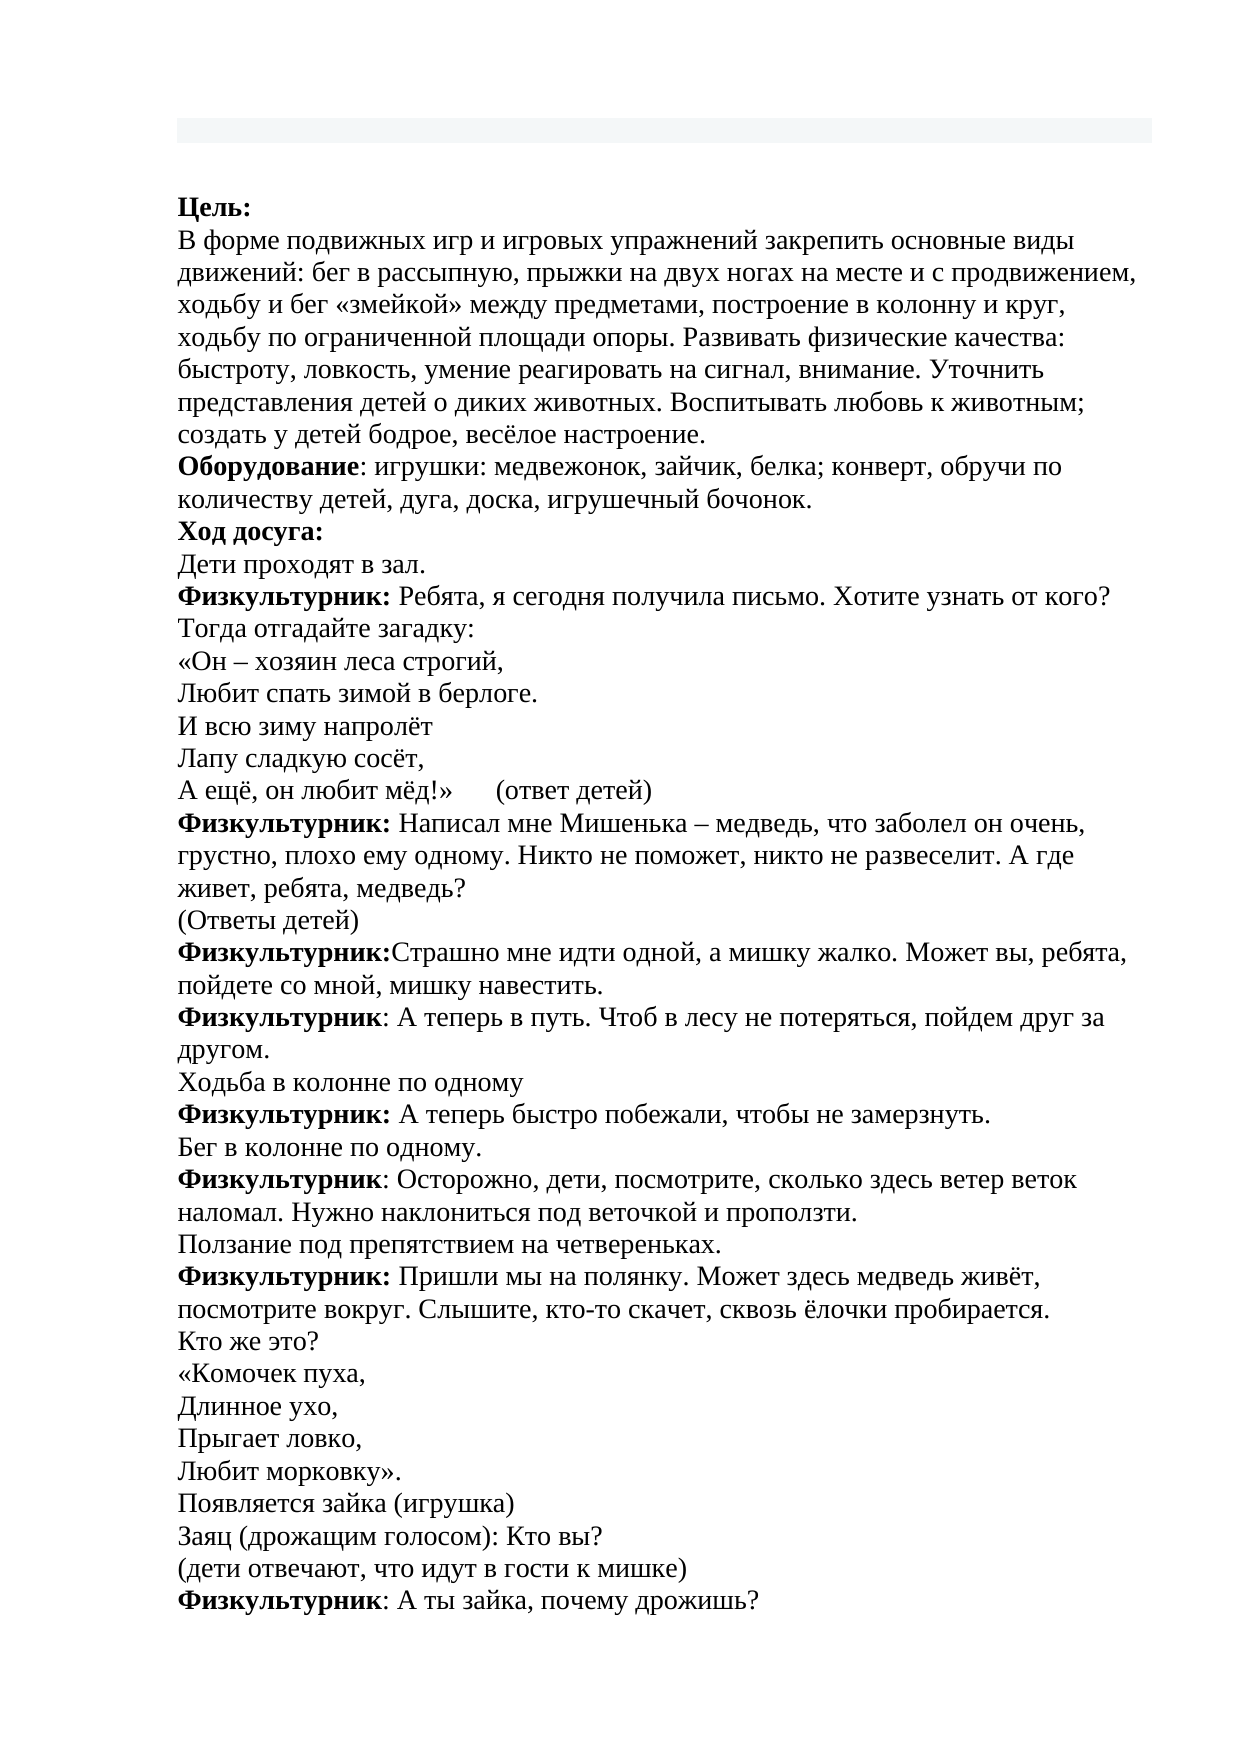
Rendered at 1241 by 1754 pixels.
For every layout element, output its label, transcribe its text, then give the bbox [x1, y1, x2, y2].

text Ходьба в колонне по одному [177, 1065, 1152, 1097]
text «Комочек пуха, [177, 1357, 1152, 1389]
text Цель: [177, 190, 1152, 223]
text Бег в колонне по одному. [177, 1130, 1152, 1162]
text В форме подвижных игр и игровых упражнений закрепить основные виды движений: бег в рассыпную, прыжки на двух ногах на месте и с продвижением, ходьбу и бег «змейкой» между предметами, построение в колонну и круг, ходьбу по ограниченной площади опоры. Развивать физические качества: быстроту, ловкость, умение реагировать на сигнал, внимание. Уточнить представления детей о диких животных. Воспитывать любовь к животным; создать у детей бодрое, весёлое настроение. [177, 223, 1152, 449]
text Заяц (дрожащим голосом): Кто вы? [177, 1518, 1152, 1551]
text А ещё, он любит мёд!» (ответ детей) [177, 773, 1152, 806]
text Появляется зайка (игрушка) [177, 1486, 1152, 1518]
text Тогда отгадайте загадку: [177, 611, 1152, 644]
text (Ответы детей) [177, 903, 1152, 935]
text Физкультурник: А теперь быстро побежали, чтобы не замерзнуть. [177, 1097, 1152, 1130]
text (дети отвечают, что идут в гости к мишке) [177, 1551, 1152, 1583]
text И всю зиму напролёт [177, 709, 1152, 741]
text Физкультурник: Пришли мы на полянку. Может здесь медведь живёт, посмотрите вокруг. Слышите, кто-то скачет, сквозь ёлочки пробирается. [177, 1259, 1152, 1324]
text Дети проходят в зал. [177, 547, 1152, 579]
text Физкультурник:Страшно мне идти одной, а мишку жалко. Может вы, ребята, пойдете со мной, мишку навестить. [177, 935, 1152, 1000]
text Прыгает ловко, [177, 1421, 1152, 1454]
text Длинное ухо, [177, 1389, 1152, 1421]
text Ход досуга: [177, 514, 1152, 547]
text Лапу сладкую сосёт, [177, 741, 1152, 773]
text Оборудование: игрушки: медвежонок, зайчик, белка; конверт, обручи по количеству детей, дуга, доска, игрушечный бочонок. [177, 449, 1152, 514]
text Физкультурник: Ребята, я сегодня получила письмо. Хотите узнать от кого? [177, 579, 1152, 611]
text Физкультурник: Осторожно, дети, посмотрите, сколько здесь ветер веток наломал. Нужно наклониться под веточкой и проползти. [177, 1162, 1152, 1227]
text Любит морковку». [177, 1454, 1152, 1486]
text Физкультурник: А теперь в путь. Чтоб в лесу не потеряться, пойдем друг за другом. [177, 1000, 1152, 1065]
text Физкультурник: Написал мне Мишенька – медведь, что заболел он очень, грустно, плохо ему одному. Никто не поможет, никто не развеселит. А где живет, ребята, медведь? [177, 806, 1152, 903]
text Физкультурник: А ты зайка, почему дрожишь? [177, 1583, 1152, 1616]
text Любит спать зимой в берлоге. [177, 676, 1152, 709]
text Кто же это? [177, 1324, 1152, 1357]
text «Он – хозяин леса строгий, [177, 644, 1152, 676]
text Ползание под препятствием на четвереньках. [177, 1227, 1152, 1259]
